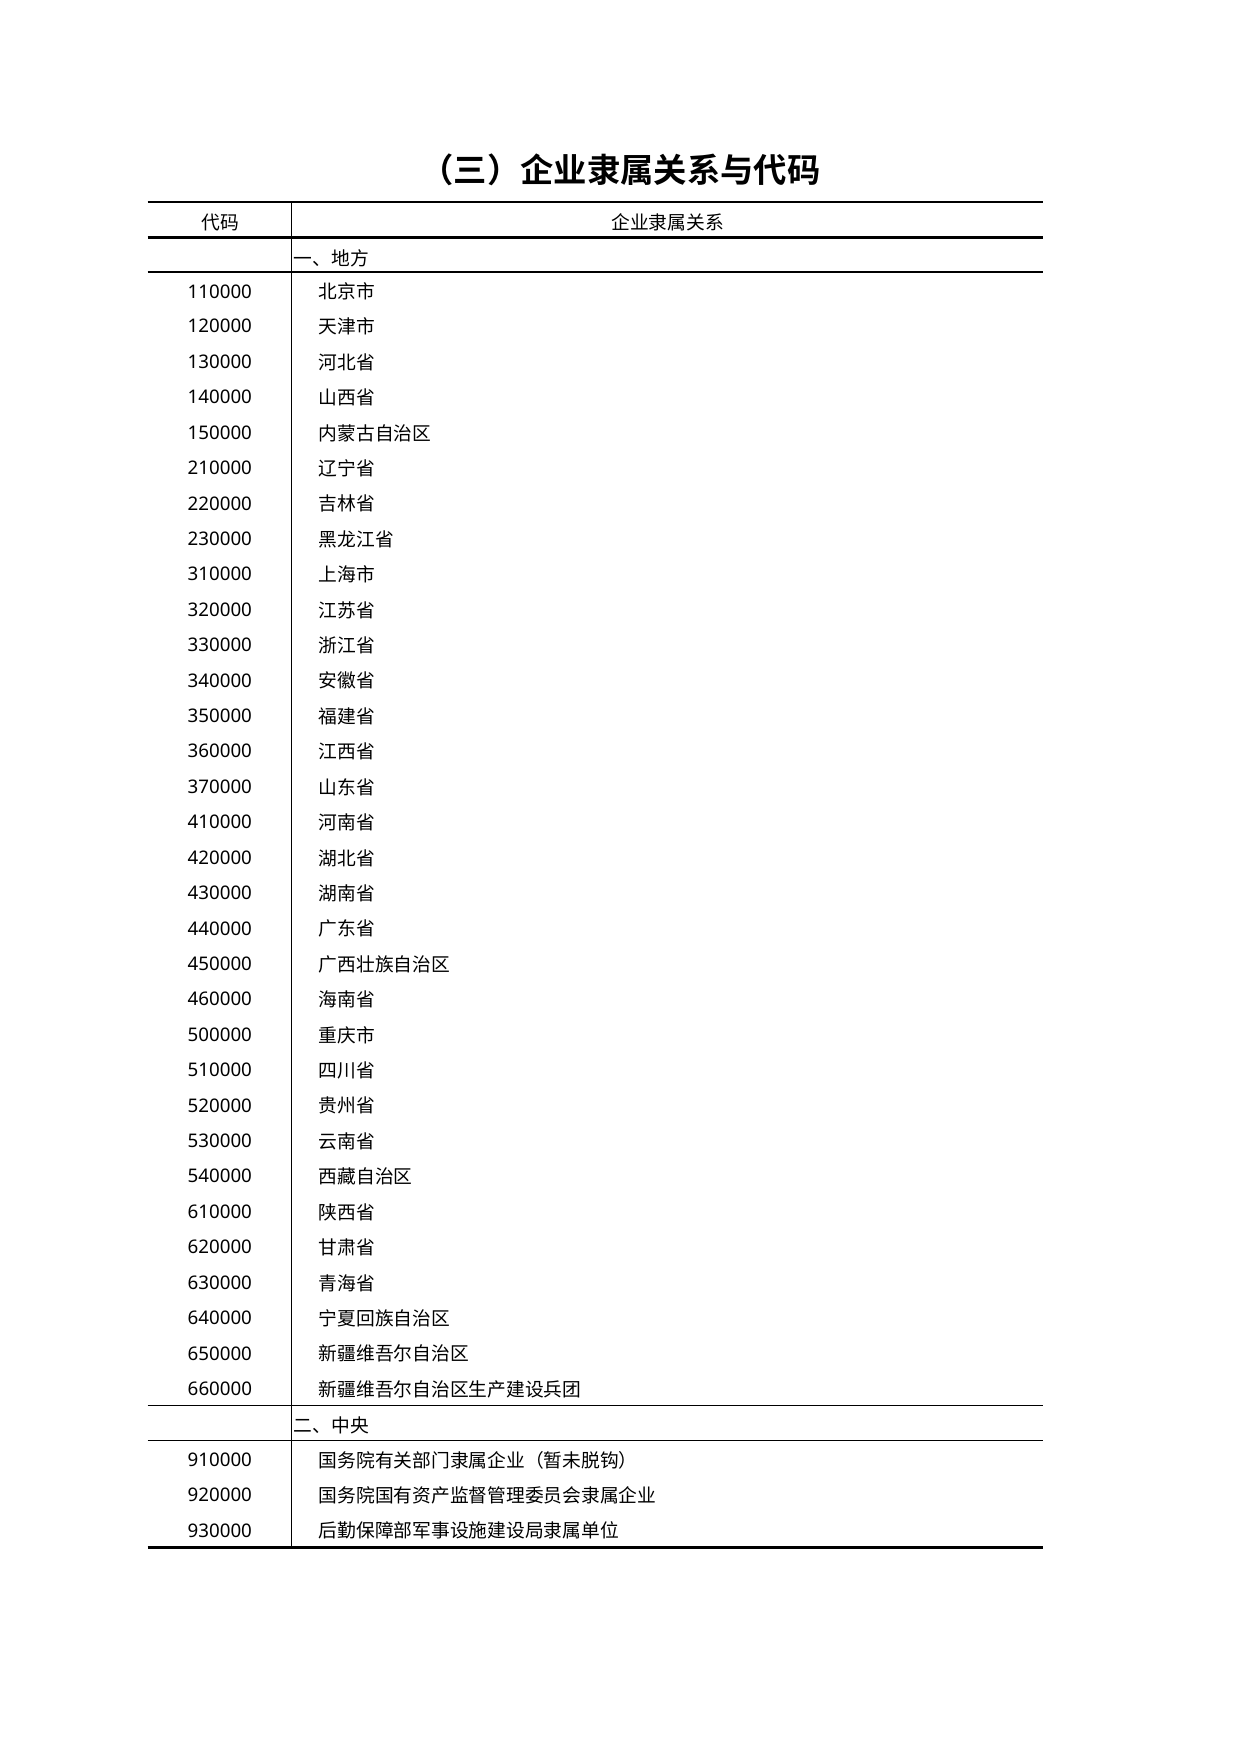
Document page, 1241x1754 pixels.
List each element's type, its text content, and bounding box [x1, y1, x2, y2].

table_cell 福建省 [292, 696, 1043, 732]
table_cell 一、地方 [292, 239, 1043, 271]
table_cell 150000 [148, 413, 291, 448]
table_cell 440000 [148, 909, 291, 944]
table_cell 120000 [148, 307, 291, 342]
table_cell 330000 [148, 626, 291, 661]
table_cell 河北省 [292, 342, 1043, 378]
table_cell 吉林省 [292, 484, 1043, 519]
table_cell 上海市 [292, 555, 1043, 590]
table_cell 四川省 [292, 1051, 1043, 1086]
table_cell 国务院国有资产监督管理委员会隶属企业 [292, 1476, 1043, 1511]
table_cell 640000 [148, 1299, 291, 1334]
table_cell 920000 [148, 1476, 291, 1511]
table_cell 660000 [148, 1369, 291, 1405]
table_cell 重庆市 [292, 1015, 1043, 1051]
table_cell 140000 [148, 378, 291, 413]
table_cell 450000 [148, 944, 291, 980]
table_cell 安徽省 [292, 661, 1043, 696]
table_cell 青海省 [292, 1263, 1043, 1298]
table_cell 320000 [148, 590, 291, 626]
table_cell 北京市 [292, 273, 1043, 307]
table_cell 山西省 [292, 378, 1043, 413]
table_cell 天津市 [292, 307, 1043, 342]
table_cell 500000 [148, 1015, 291, 1051]
table_cell [148, 1406, 291, 1440]
table_cell 新疆维吾尔自治区生产建设兵团 [292, 1369, 1043, 1405]
table_cell 930000 [148, 1511, 291, 1546]
table_cell 广西壮族自治区 [292, 944, 1043, 980]
table_cell 浙江省 [292, 626, 1043, 661]
table_cell 湖北省 [292, 838, 1043, 873]
table_cell 410000 [148, 803, 291, 838]
table_cell 520000 [148, 1086, 291, 1121]
text （三）企业隶属关系与代码 [148, 136, 1092, 201]
table_cell 贵州省 [292, 1086, 1043, 1121]
table_cell 510000 [148, 1051, 291, 1086]
table_cell 360000 [148, 732, 291, 767]
table_cell 二、中央 [292, 1406, 1043, 1440]
table_header 代码 [148, 203, 291, 236]
table_cell 910000 [148, 1441, 291, 1476]
table_cell 310000 [148, 555, 291, 590]
table_cell 350000 [148, 696, 291, 732]
table_cell 340000 [148, 661, 291, 696]
table_cell 后勤保障部军事设施建设局隶属单位 [292, 1511, 1043, 1546]
table_cell 430000 [148, 874, 291, 909]
table_cell [148, 239, 291, 271]
table_cell 湖南省 [292, 874, 1043, 909]
table_cell 230000 [148, 519, 291, 555]
table_cell 江苏省 [292, 590, 1043, 626]
table_cell 河南省 [292, 803, 1043, 838]
table_cell 新疆维吾尔自治区 [292, 1334, 1043, 1369]
table_cell 广东省 [292, 909, 1043, 944]
table_cell 460000 [148, 980, 291, 1015]
table_cell 530000 [148, 1121, 291, 1157]
table_cell 630000 [148, 1263, 291, 1298]
table_cell 辽宁省 [292, 449, 1043, 484]
table_cell 黑龙江省 [292, 519, 1043, 555]
table_cell 国务院有关部门隶属企业（暂未脱钩） [292, 1441, 1043, 1476]
table_cell 610000 [148, 1192, 291, 1228]
table_cell 甘肃省 [292, 1228, 1043, 1263]
table_cell 220000 [148, 484, 291, 519]
table_cell 山东省 [292, 767, 1043, 803]
table_cell 内蒙古自治区 [292, 413, 1043, 448]
table_cell 620000 [148, 1228, 291, 1263]
table_cell 110000 [148, 273, 291, 307]
table_cell 宁夏回族自治区 [292, 1299, 1043, 1334]
table_header 企业隶属关系 [292, 203, 1043, 236]
table_cell 540000 [148, 1157, 291, 1192]
table_cell 420000 [148, 838, 291, 873]
table_cell 海南省 [292, 980, 1043, 1015]
table_cell 370000 [148, 767, 291, 803]
table_cell 西藏自治区 [292, 1157, 1043, 1192]
table_cell 云南省 [292, 1121, 1043, 1157]
table_cell 江西省 [292, 732, 1043, 767]
table_cell 130000 [148, 342, 291, 378]
table_cell 210000 [148, 449, 291, 484]
table_cell 陕西省 [292, 1192, 1043, 1228]
table_cell 650000 [148, 1334, 291, 1369]
